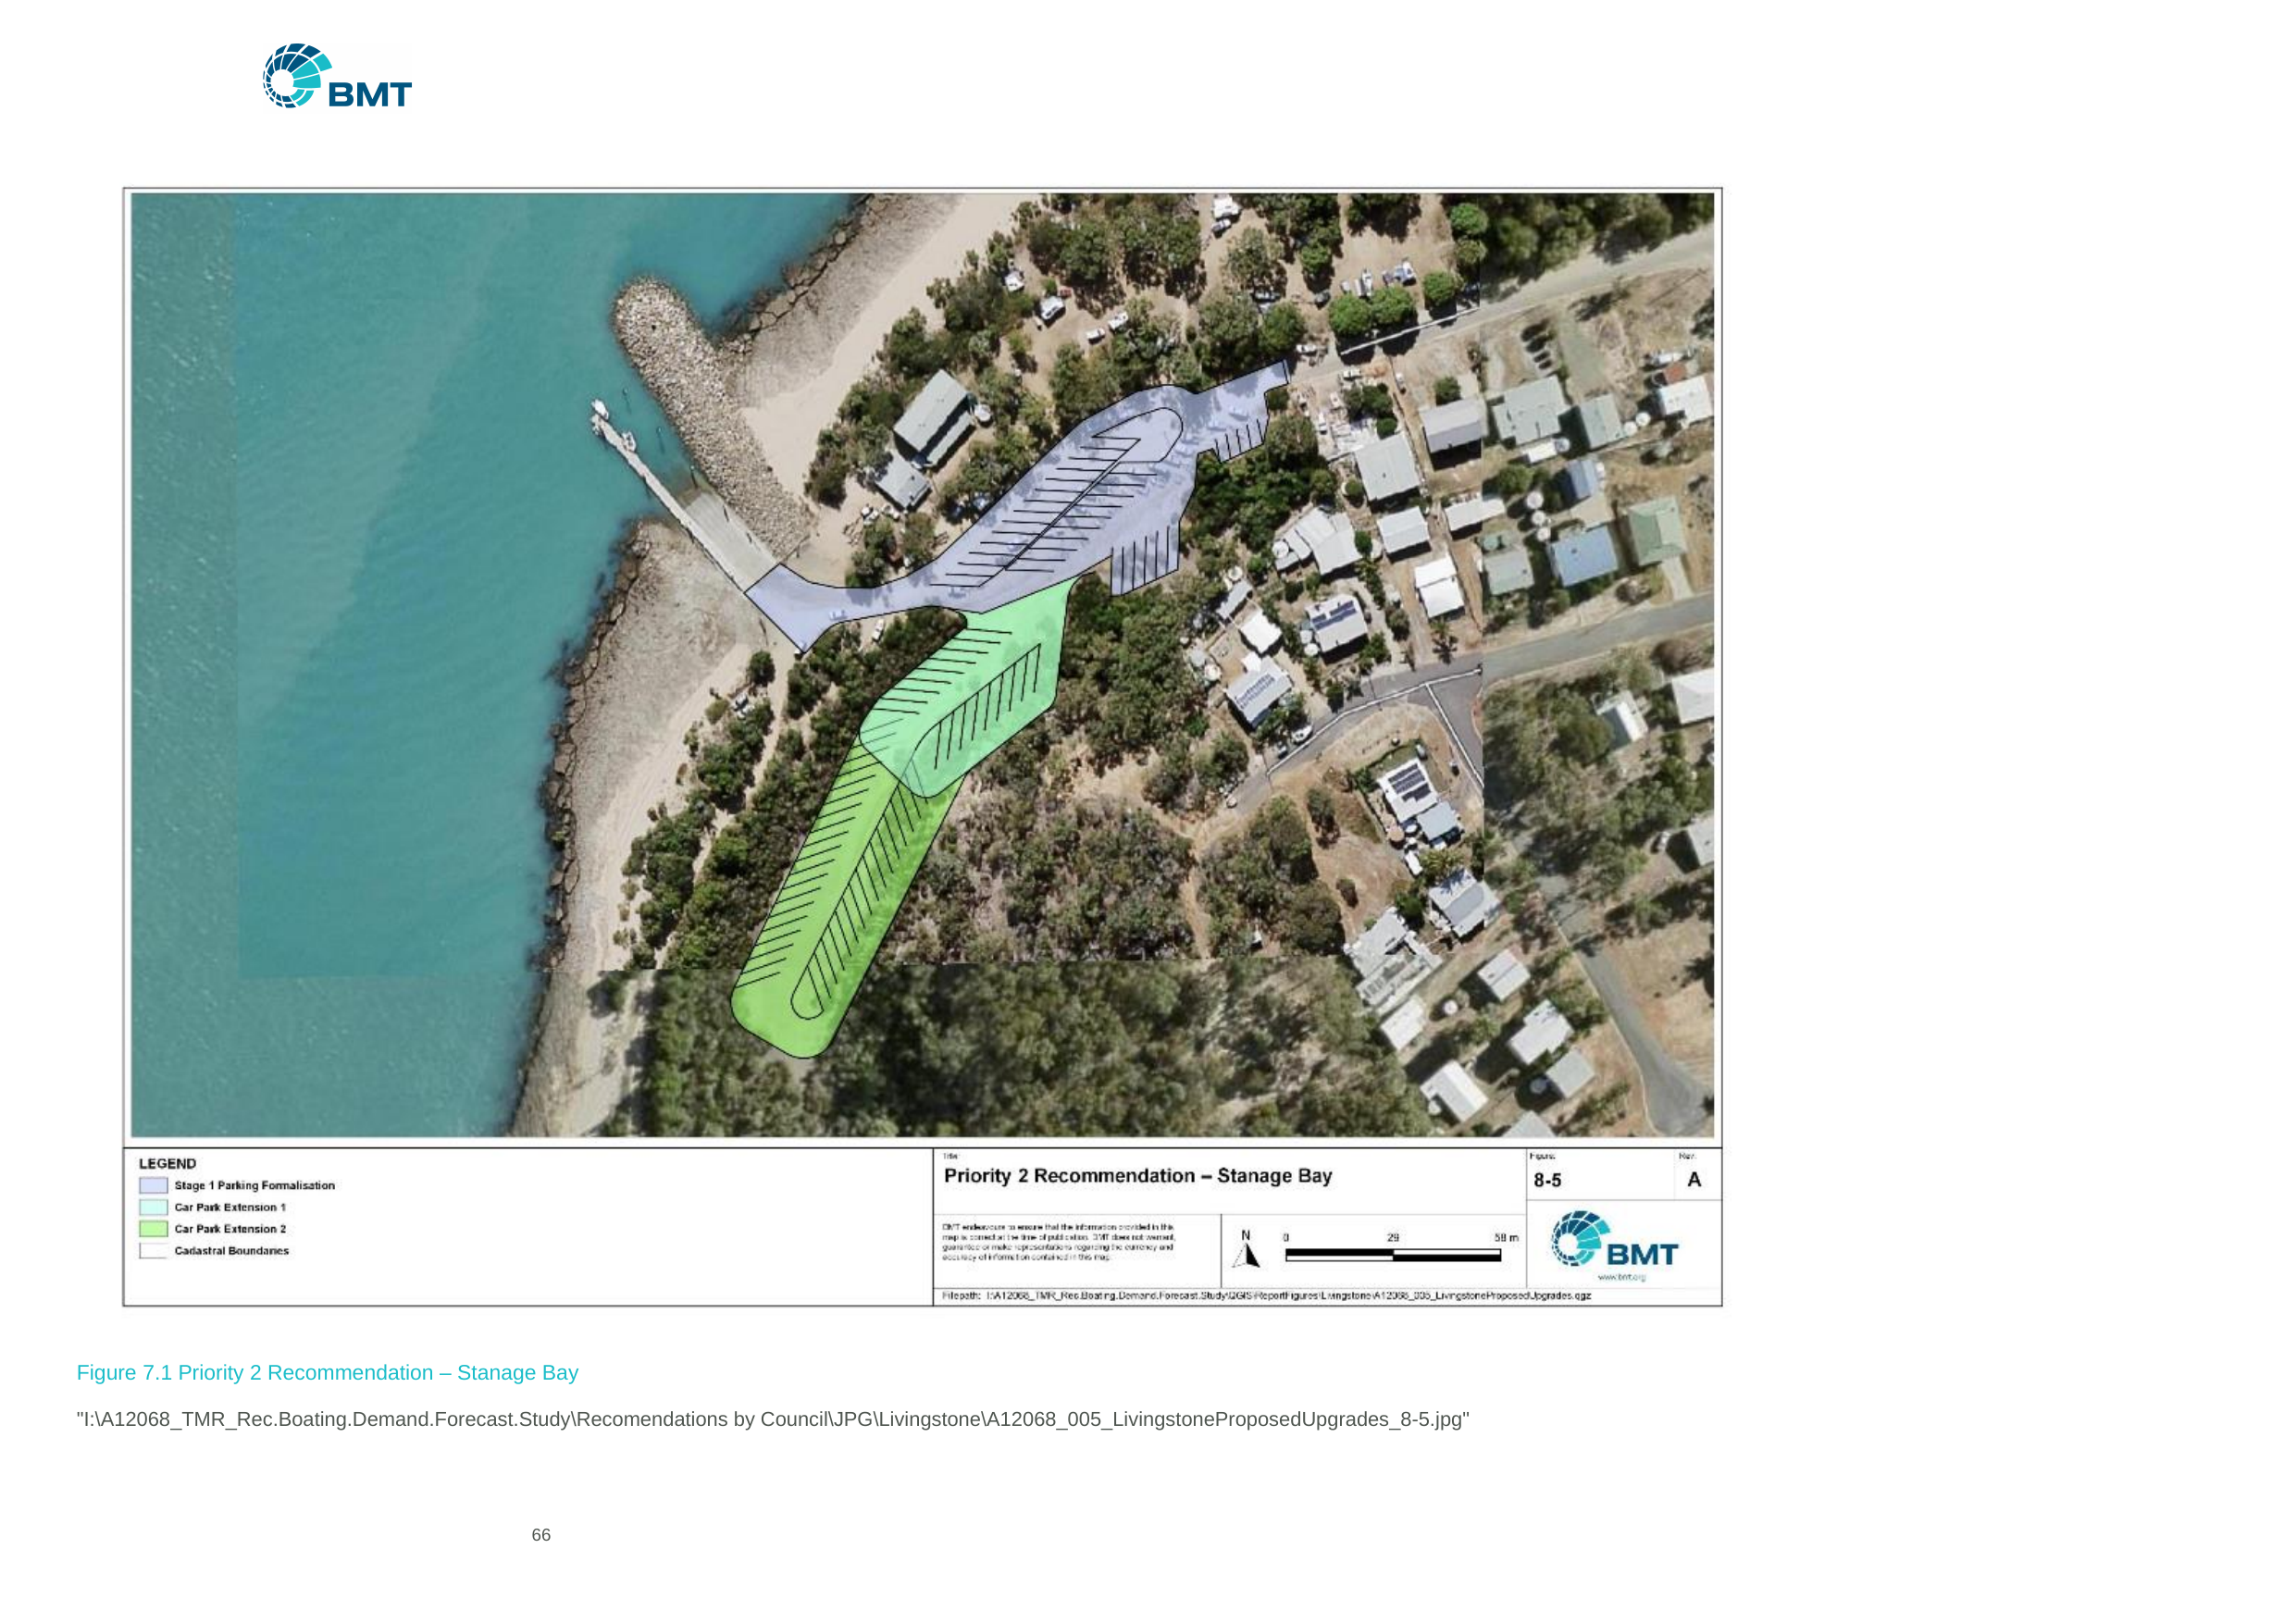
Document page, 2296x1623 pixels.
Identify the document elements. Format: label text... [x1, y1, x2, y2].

picture [76, 160, 1736, 1334]
title Priority 2 Recommendation – Stanage Bay [77, 1360, 2120, 1384]
picture [263, 43, 412, 114]
text "I:\A12068_TMR_Rec.Boating.Demand.Forecast.Study\Recomendations by Council\JPG\Livingstone\A12068_005_LivingstoneProposedUpgrades_8-5.jpg" [77, 1407, 2120, 1431]
